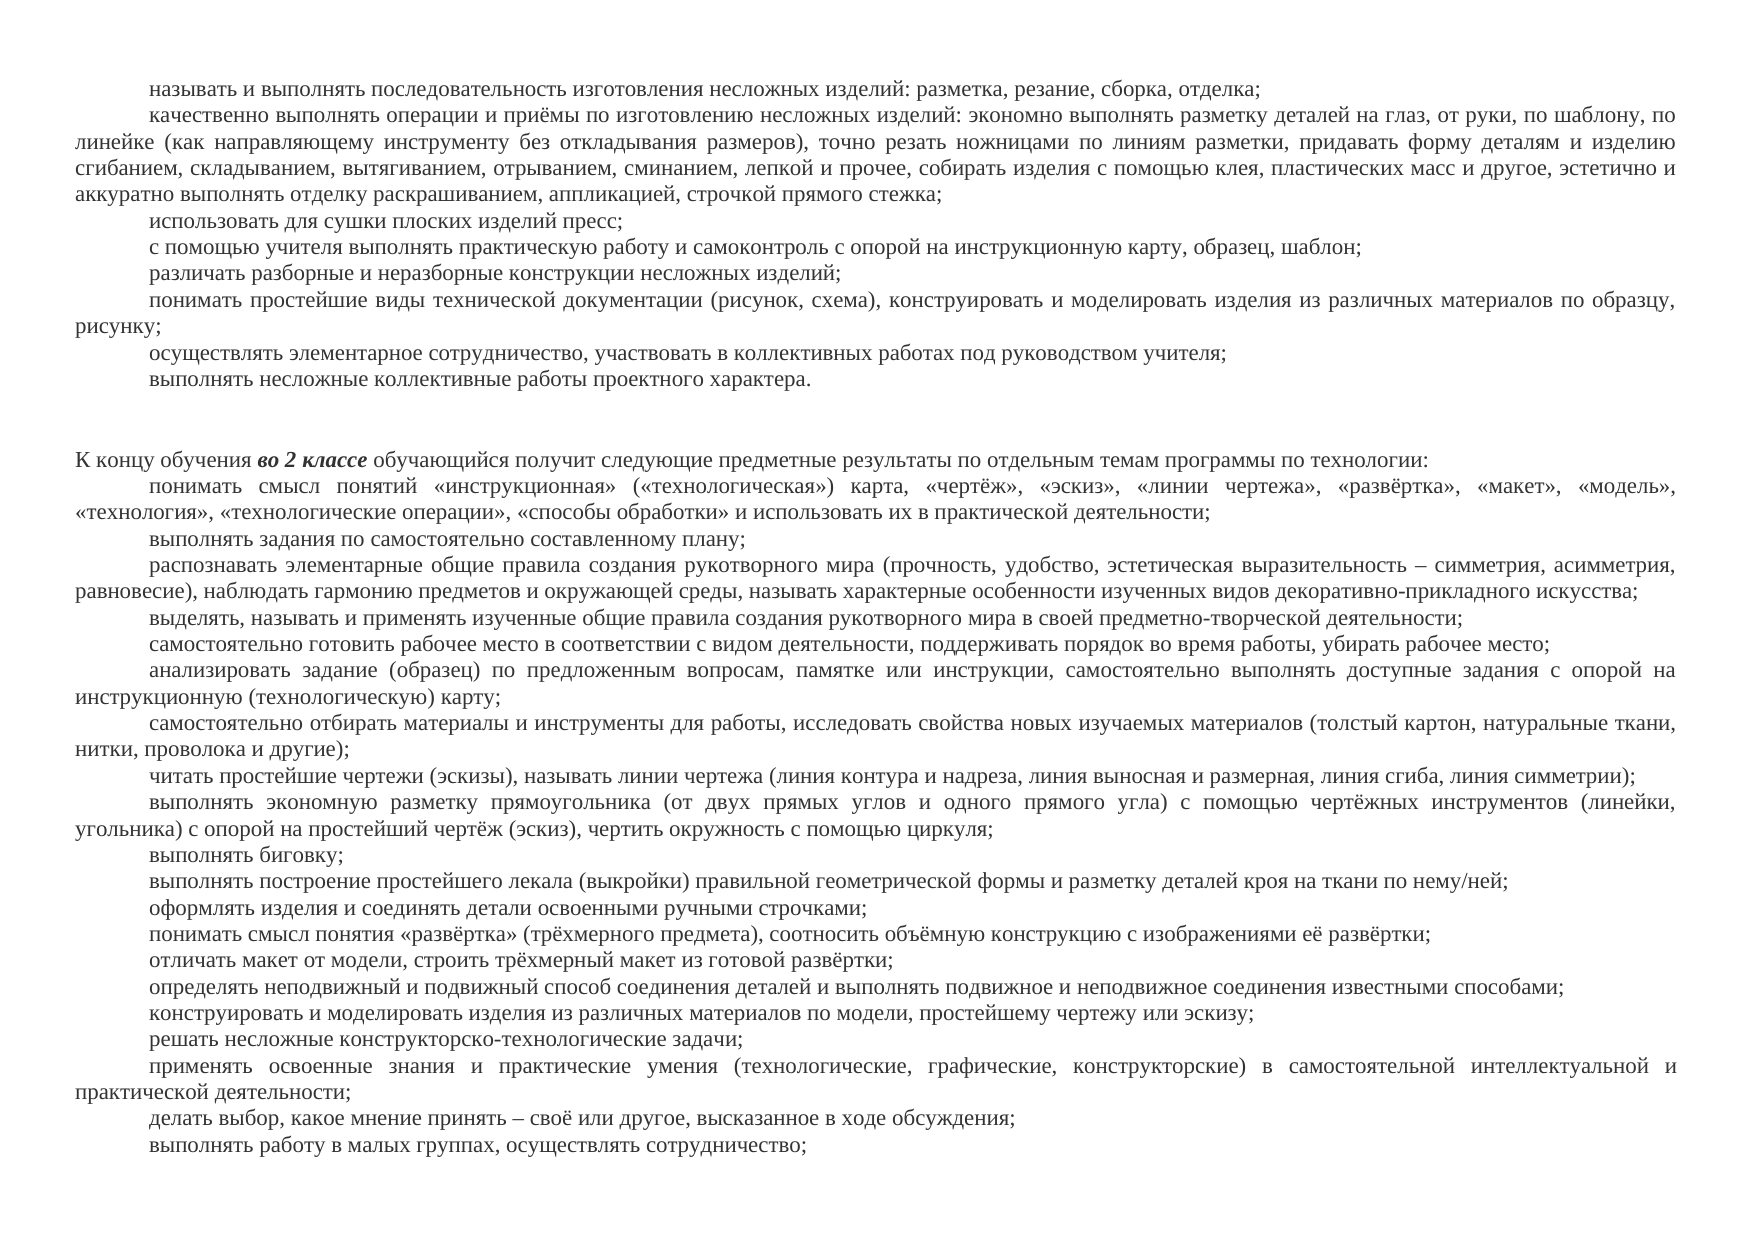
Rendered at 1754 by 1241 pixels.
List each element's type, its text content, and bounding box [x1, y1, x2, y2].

text различать разборные и неразборные конструкции несложных изделий; [75, 259, 1679, 286]
text К концу обучения во 2 классе обучающийся получит следующие предметные результаты по отдельным темам программы по технологии: [75, 446, 1679, 472]
text отличать макет от модели, строить трёхмерный макет из готовой развёртки; [75, 946, 1679, 973]
text выполнять биговку; [75, 841, 1679, 867]
text осуществлять элементарное сотрудничество, участвовать в коллективных работах под руководством учителя; [75, 338, 1679, 365]
text определять неподвижный и подвижный способ соединения деталей и выполнять подвижное и неподвижное соединения известными способами; [75, 973, 1679, 999]
text с помощью учителя выполнять практическую работу и самоконтроль с опорой на инструкционную карту, образец, шаблон; [75, 233, 1679, 259]
text выполнять несложные коллективные работы проектного характера. [75, 365, 1679, 391]
text самостоятельно отбирать материалы и инструменты для работы, исследовать свойства новых изучаемых материалов (толстый картон, натуральные ткани, нитки, проволока и другие); [75, 709, 1679, 762]
text анализировать задание (образец) по предложенным вопросам, памятке или инструкции, самостоятельно выполнять доступные задания с опорой на инструкционную (технологическую) карту; [75, 656, 1679, 709]
text выделять, называть и применять изученные общие правила создания рукотворного мира в своей предметно-творческой деятельности; [75, 604, 1679, 630]
text конструировать и моделировать изделия из различных материалов по модели, простейшему чертежу или эскизу; [75, 999, 1679, 1025]
text понимать смысл понятия «развёртка» (трёхмерного предмета), соотносить объёмную конструкцию с изображениями её развёртки; [75, 920, 1679, 946]
text делать выбор, какое мнение принять – своё или другое, высказанное в ходе обсуждения; [75, 1104, 1679, 1131]
text использовать для сушки плоских изделий пресс; [75, 207, 1679, 233]
text выполнять экономную разметку прямоугольника (от двух прямых углов и одного прямого угла) с помощью чертёжных инструментов (линейки, угольника) с опорой на простейший чертёж (эскиз), чертить окружность с помощью циркуля; [75, 788, 1679, 841]
text выполнять построение простейшего лекала (выкройки) правильной геометрической формы и разметку деталей кроя на ткани по нему/ней; [75, 867, 1679, 894]
text понимать простейшие виды технической документации (рисунок, схема), конструировать и моделировать изделия из различных материалов по образцу, рисунку; [75, 286, 1679, 338]
text применять освоенные знания и практические умения (технологические, графические, конструкторские) в самостоятельной интеллектуальной и практической деятельности; [75, 1052, 1679, 1104]
text оформлять изделия и соединять детали освоенными ручными строчками; [75, 894, 1679, 920]
text выполнять работу в малых группах, осуществлять сотрудничество; [75, 1131, 1679, 1157]
text самостоятельно готовить рабочее место в соответствии с видом деятельности, поддерживать порядок во время работы, убирать рабочее место; [75, 630, 1679, 656]
text читать простейшие чертежи (эскизы), называть линии чертежа (линия контура и надреза, линия выносная и размерная, линия сгиба, линия симметрии); [75, 762, 1679, 788]
text качественно выполнять операции и приёмы по изготовлению несложных изделий: экономно выполнять разметку деталей на глаз, от руки, по шаблону, по линейке (как направляющему инструменту без откладывания размеров), точно резать ножницами по линиям разметки, придавать форму деталям и изделию сгибанием, складыванием, вытягиванием, отрыванием, сминанием, лепкой и прочее, собирать изделия с помощью клея, пластических масс и другое, эстетично и аккуратно выполнять отделку раскрашиванием, аппликацией, строчкой прямого стежка; [75, 101, 1679, 207]
text называть и выполнять последовательность изготовления несложных изделий: разметка, резание, сборка, отделка; [75, 75, 1679, 101]
text выполнять задания по самостоятельно составленному плану; [75, 525, 1679, 551]
text понимать смысл понятий «инструкционная» («технологическая») карта, «чертёж», «эскиз», «линии чертежа», «развёртка», «макет», «модель», «технология», «технологические операции», «способы обработки» и использовать их в практической деятельности; [75, 472, 1679, 525]
text решать несложные конструкторско-технологические задачи; [75, 1025, 1679, 1052]
text распознавать элементарные общие правила создания рукотворного мира (прочность, удобство, эстетическая выразительность – симметрия, асимметрия, равновесие), наблюдать гармонию предметов и окружающей среды, называть характерные особенности изученных видов декоративно-прикладного искусства; [75, 551, 1679, 604]
